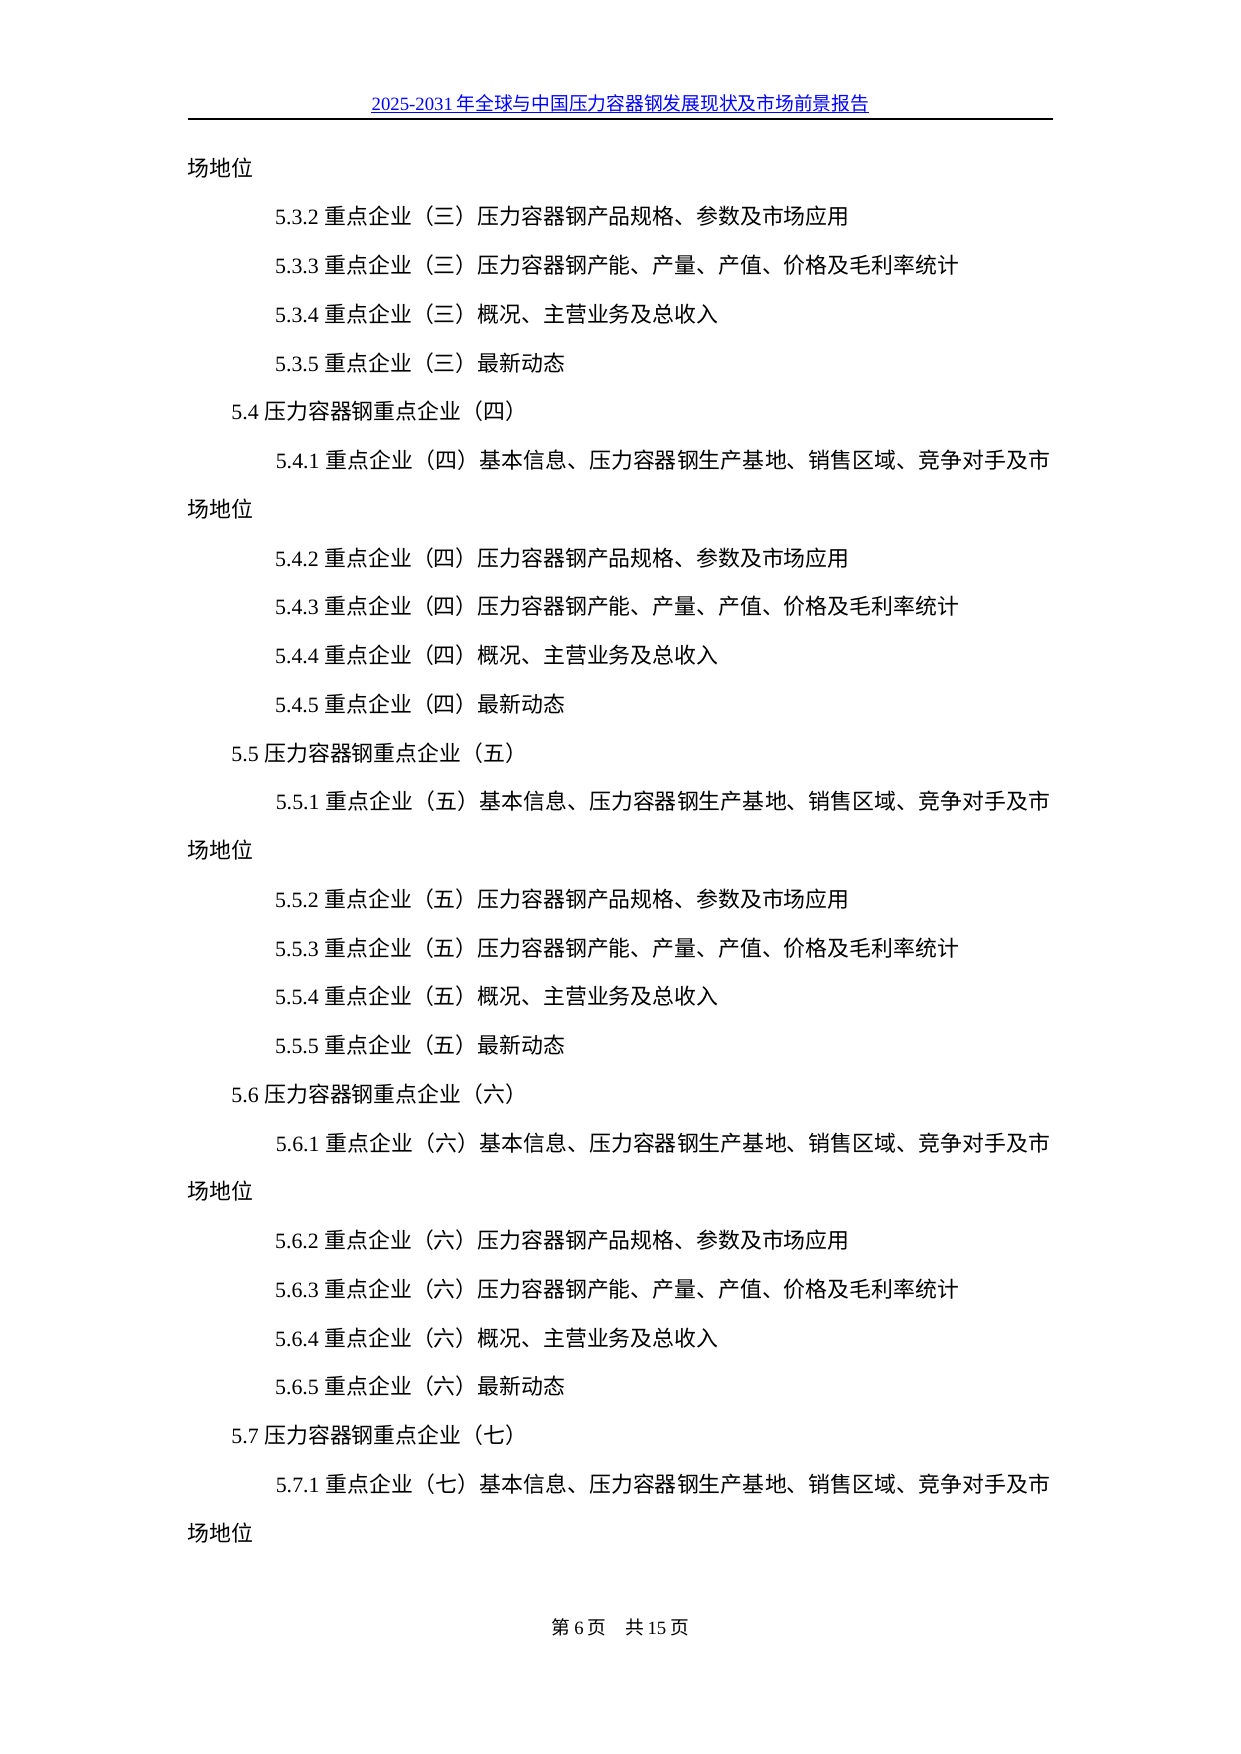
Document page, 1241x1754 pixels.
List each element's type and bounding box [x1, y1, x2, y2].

text [187, 150, 1053, 1548]
